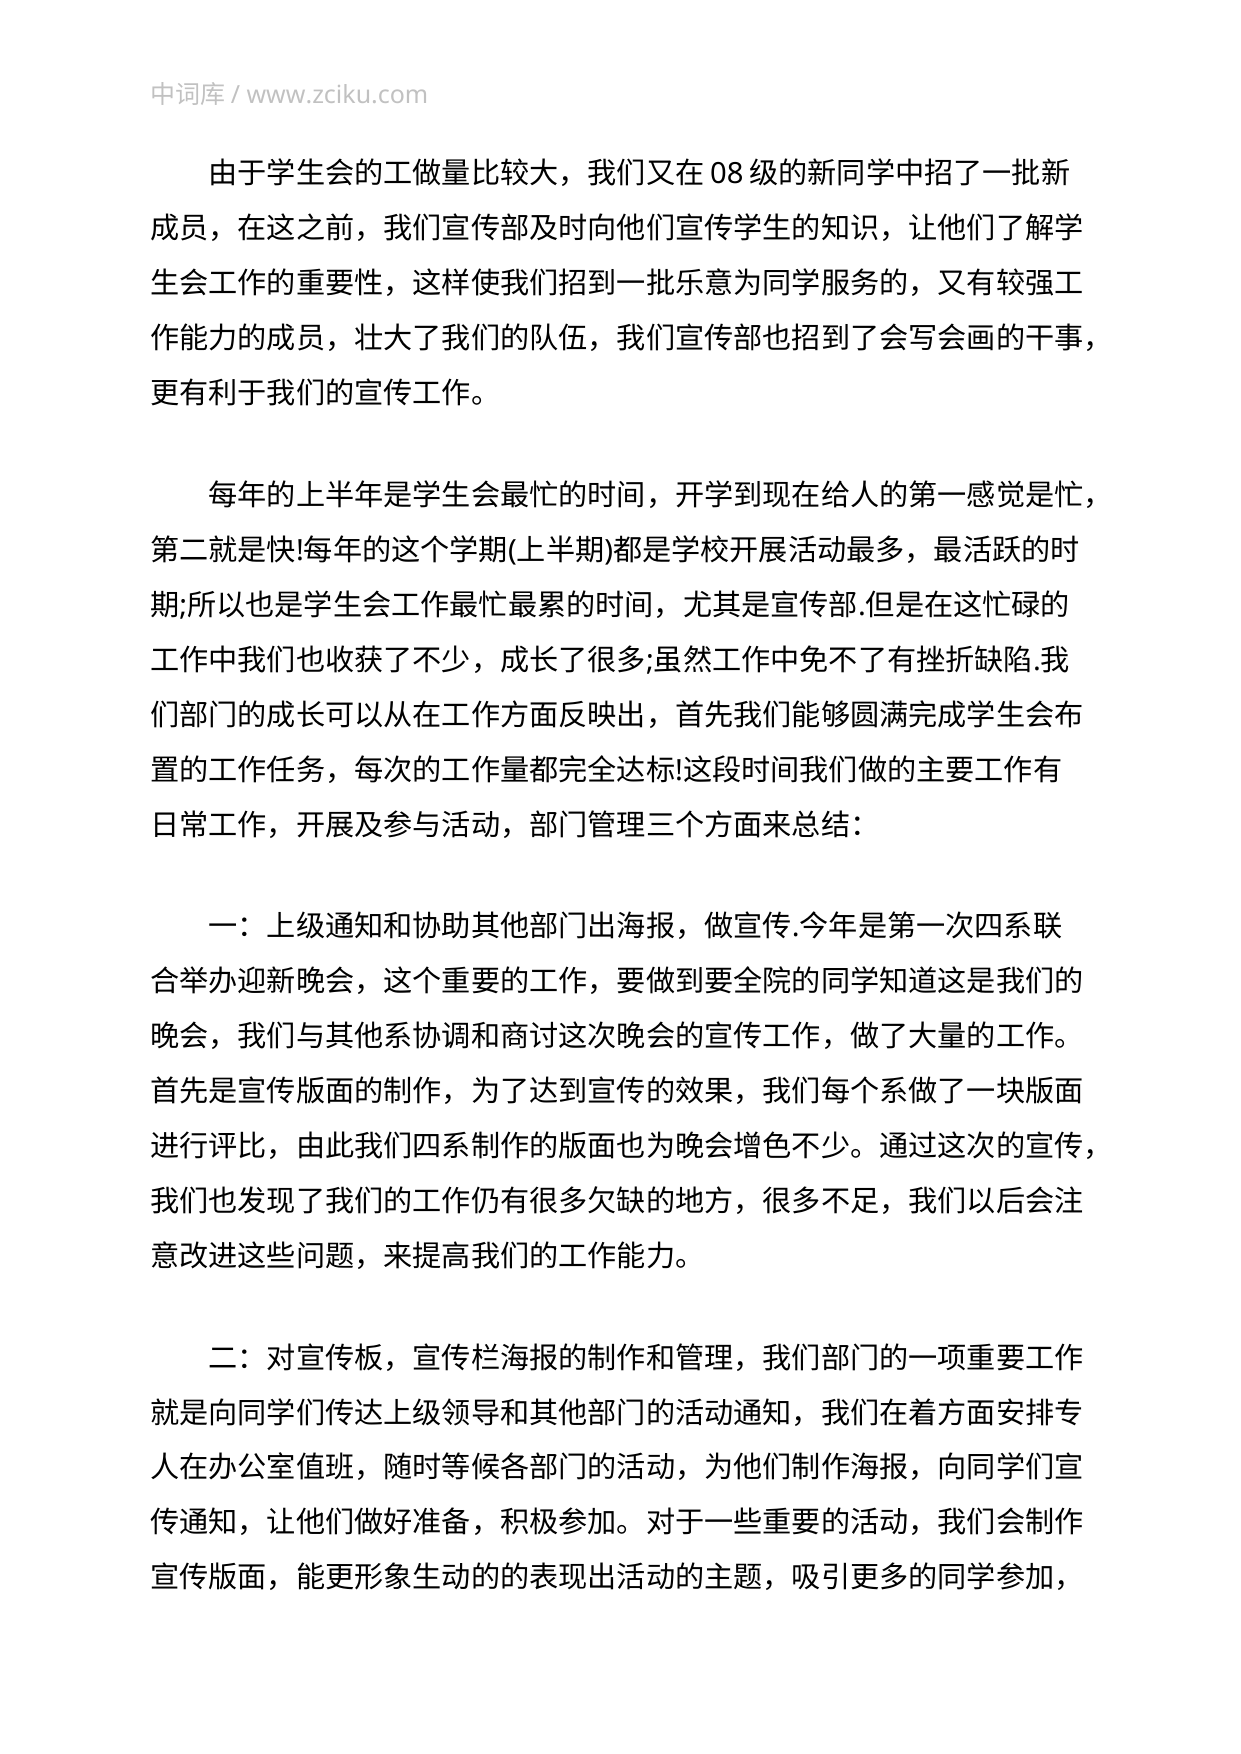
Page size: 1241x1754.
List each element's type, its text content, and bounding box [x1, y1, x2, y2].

text 由于学生会的工做量比较大，我们又在08级的新同学中招了一批新成员，在这之前，我们宣传部及时向他们宣传学生的知识，让他们了解学生会工作的重要性，这样使我们招到一批乐意为同学服务的，又有较强工作能力的成员，壮大了我们的队伍，我们宣传部也招到了会写会画的干事，更有利于我们的宣传工作。 [150, 150, 1090, 412]
text 一：上级通知和协助其他部门出海报，做宣传.今年是第一次四系联合举办迎新晚会，这个重要的工作，要做到要全院的同学知道这是我们的晚会，我们与其他系协调和商讨这次晚会的宣传工作，做了大量的工作。首先是宣传版面的制作，为了达到宣传的效果，我们每个系做了一块版面进行评比，由此我们四系制作的版面也为晚会增色不少。通过这次的宣传，我们也发现了我们的工作仍有很多欠缺的地方，很多不足，我们以后会注意改进这些问题，来提高我们的工作能力。 [150, 903, 1090, 1275]
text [150, 1334, 1090, 1596]
text 每年的上半年是学生会最忙的时间，开学到现在给人的第一感觉是忙，第二就是快!每年的这个学期(上半期)都是学校开展活动最多，最活跃的时期;所以也是学生会工作最忙最累的时间，尤其是宣传部.但是在这忙碌的工作中我们也收获了不少，成长了很多;虽然工作中免不了有挫折缺陷.我们部门的成长可以从在工作方面反映出，首先我们能够圆满完成学生会布置的工作任务，每次的工作量都完全达标!这段时间我们做的主要工作有日常工作，开展及参与活动，部门管理三个方面来总结： [150, 471, 1090, 843]
